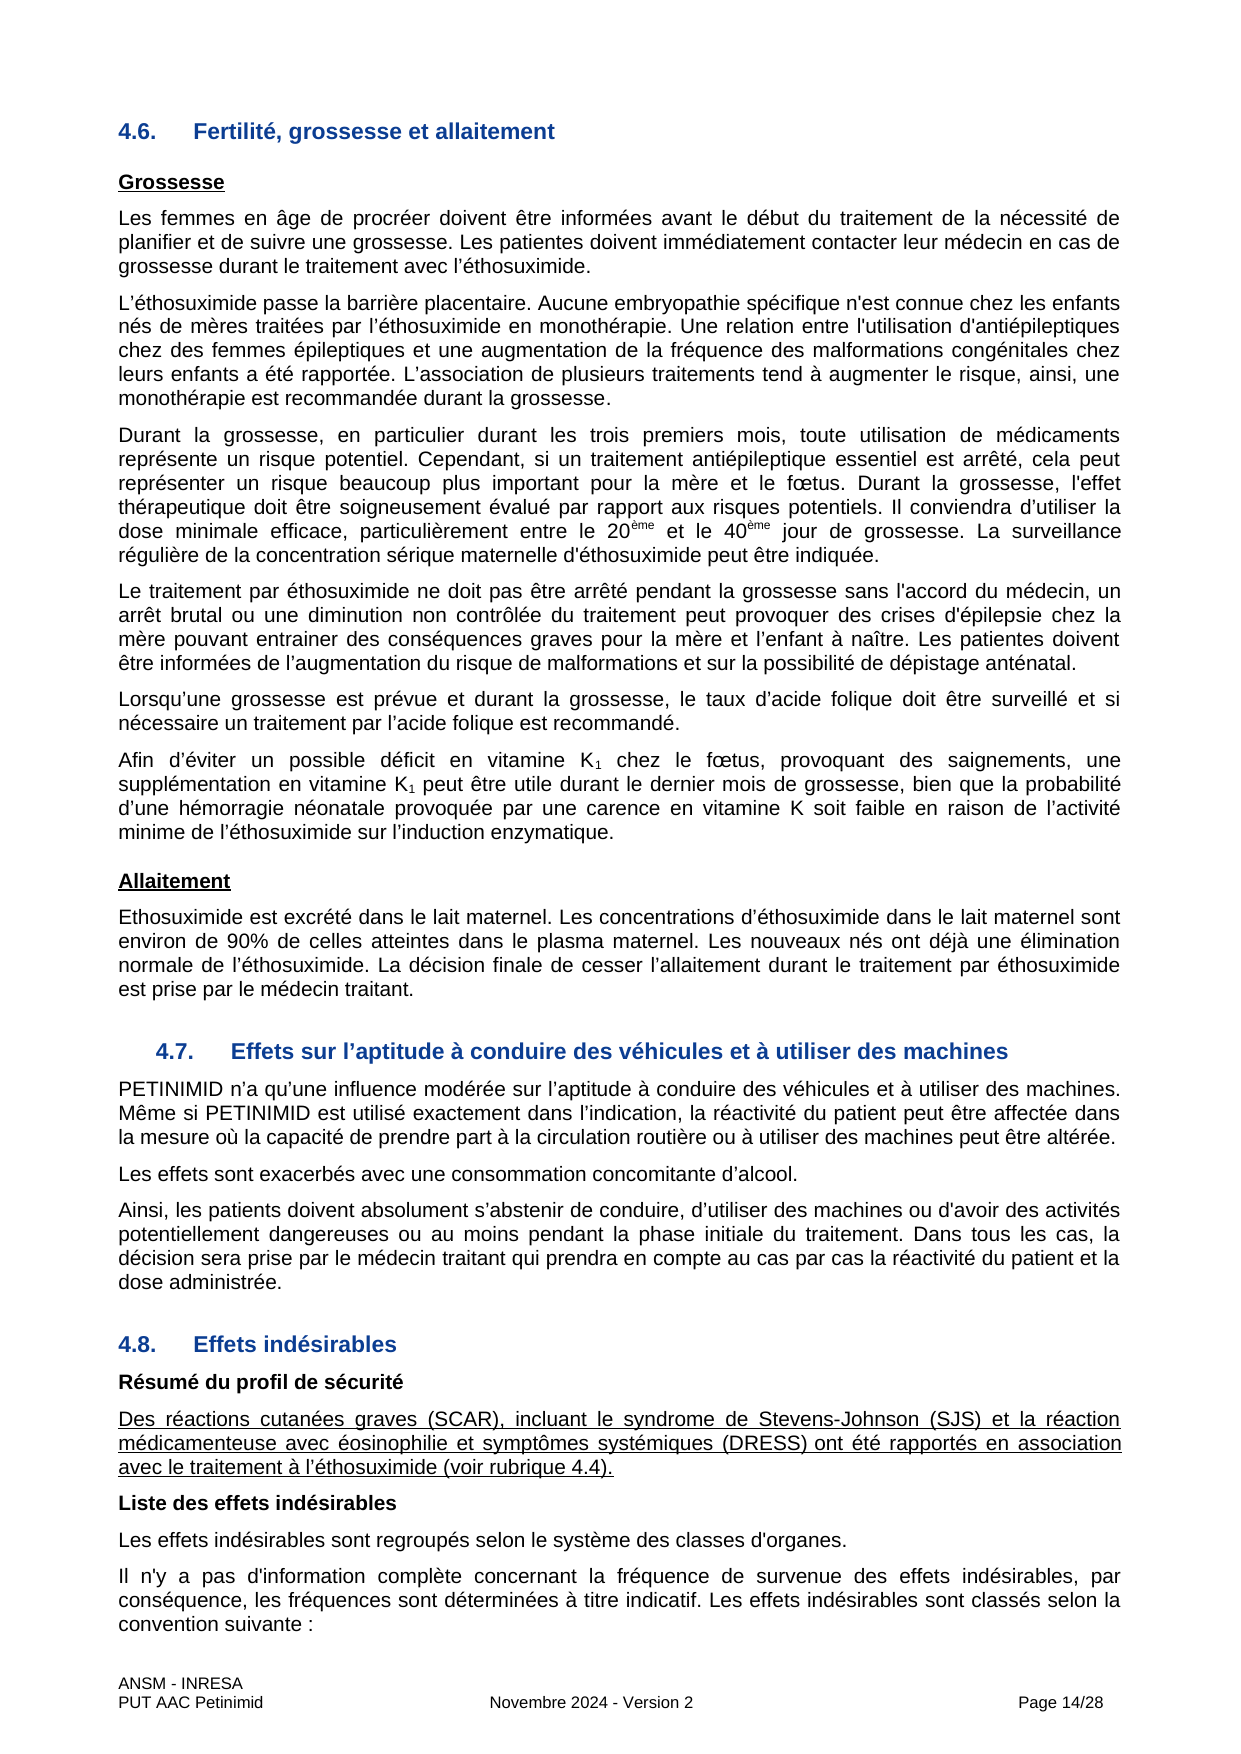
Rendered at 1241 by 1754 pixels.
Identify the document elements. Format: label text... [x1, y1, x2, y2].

text Liste des effets indésirables [118, 1491, 1122, 1515]
text 4.6. Fertilité, grossesse et allaitement [118, 118, 1122, 144]
text PETINIMID n’a qu’une influence modérée sur l’aptitude à conduire des véhicules et à utiliser des machines. Même si PETINIMID est utilisé exactement dans l’indication, la réactivité du patient peut être affectée dans la mesure où la capacité de prendre part à la circulation routière ou à utiliser des machines peut être altérée. [118, 1077, 1122, 1149]
text Grossesse [118, 169, 1122, 193]
text 4.8. Effets indésirables [118, 1331, 1122, 1358]
text Les effets sont exacerbés avec une consommation concomitante d’alcool. [118, 1161, 1122, 1185]
text Afin d’éviter un possible déficit en vitamine K1 chez le fœtus, provoquant des saignements, une supplémentation en vitamine K1 peut être utile durant le dernier mois de grossesse, bien que la probabilité d’une hémorragie néonatale provoquée par une carence en vitamine K soit faible en raison de l’activité minime de l’éthosuximide sur l’induction enzymatique. [118, 748, 1122, 843]
text L’éthosuximide passe la barrière placentaire. Aucune embryopathie spécifique n'est connue chez les enfants nés de mères traitées par l’éthosuximide en monothérapie. Une relation entre l'utilisation d'antiépileptiques chez des femmes épileptiques et une augmentation de la fréquence des malformations congénitales chez leurs enfants a été rapportée. L’association de plusieurs traitements tend à augmenter le risque, ainsi, une monothérapie est recommandée durant la grossesse. [118, 290, 1122, 410]
text Ethosuximide est excrété dans le lait maternel. Les concentrations d’éthosuximide dans le lait maternel sont environ de 90% de celles atteintes dans le plasma maternel. Les nouveaux nés ont déjà une élimination normale de l’éthosuximide. La décision finale de cesser l’allaitement durant le traitement par éthosuximide est prise par le médecin traitant. [118, 905, 1122, 1001]
text Résumé du profil de sécurité [118, 1370, 1122, 1394]
text Allaitement [118, 868, 1122, 892]
text Les effets indésirables sont regroupés selon le système des classes d'organes. [118, 1527, 1122, 1551]
text Des réactions cutanées graves (SCAR), incluant le syndrome de Stevens-Johnson (SJS) et la réaction médicamenteuse avec éosinophilie et symptômes systémiques (DRESS) ont été rapportés en association avec le traitement à l’éthosuximide (voir rubrique 4.4). [118, 1407, 1122, 1452]
text Le traitement par éthosuximide ne doit pas être arrêté pendant la grossesse sans l'accord du médecin, un arrêt brutal ou une diminution non contrôlée du traitement peut provoquer des crises d'épilepsie chez la mère pouvant entrainer des conséquences graves pour la mère et l’enfant à naître. Les patientes doivent être informées de l’augmentation du risque de malformations et sur la possibilité de dépistage anténatal. [118, 579, 1122, 675]
text Ainsi, les patients doivent absolument s’abstenir de conduire, d’utiliser des machines ou d'avoir des activités potentiellement dangereuses ou au moins pendant la phase initiale du traitement. Dans tous les cas, la décision sera prise par le médecin traitant qui prendra en compte au cas par cas la réactivité du patient et la dose administrée. [118, 1198, 1122, 1294]
list Effets sur l’aptitude à conduire des véhicules et à utiliser des machines [156, 1038, 1122, 1064]
text Durant la grossesse, en particulier durant les trois premiers mois, toute utilisation de médicaments représente un risque potentiel. Cependant, si un traitement antiépileptique essentiel est arrêté, cela peut représenter un risque beaucoup plus important pour la mère et le fœtus. Durant la grossesse, l'effet thérapeutique doit être soigneusement évalué par rapport aux risques potentiels. Il conviendra d’utiliser la dose minimale efficace, particulièrement entre le 20ème et le 40ème jour de grossesse. La surveillance régulière de la concentration sérique maternelle d'éthosuximide peut être indiquée. [118, 423, 1122, 566]
text Il n'y a pas d'information complète concernant la fréquence de survenue des effets indésirables, par conséquence, les fréquences sont déterminées à titre indicatif. Les effets indésirables sont classés selon la convention suivante : [118, 1564, 1122, 1636]
text Des réactions cutanées graves (SCAR), incluant le syndrome de Stevens-Johnson (SJS) et la réaction médicamenteuse avec éosinophilie et symptômes systémiques (DRESS) ont été rapportés en association avec le traitement à l’éthosuximide (voir rubrique 4.4). [118, 1453, 1122, 1478]
text Lorsqu’une grossesse est prévue et durant la grossesse, le taux d’acide folique doit être surveillé et si nécessaire un traitement par l’acide folique est recommandé. [118, 687, 1122, 735]
text Les femmes en âge de procréer doivent être informées avant le début du traitement de la nécessité de planifier et de suivre une grossesse. Les patientes doivent immédiatement contacter leur médecin en cas de grossesse durant le traitement avec l’éthosuximide. [118, 206, 1122, 278]
